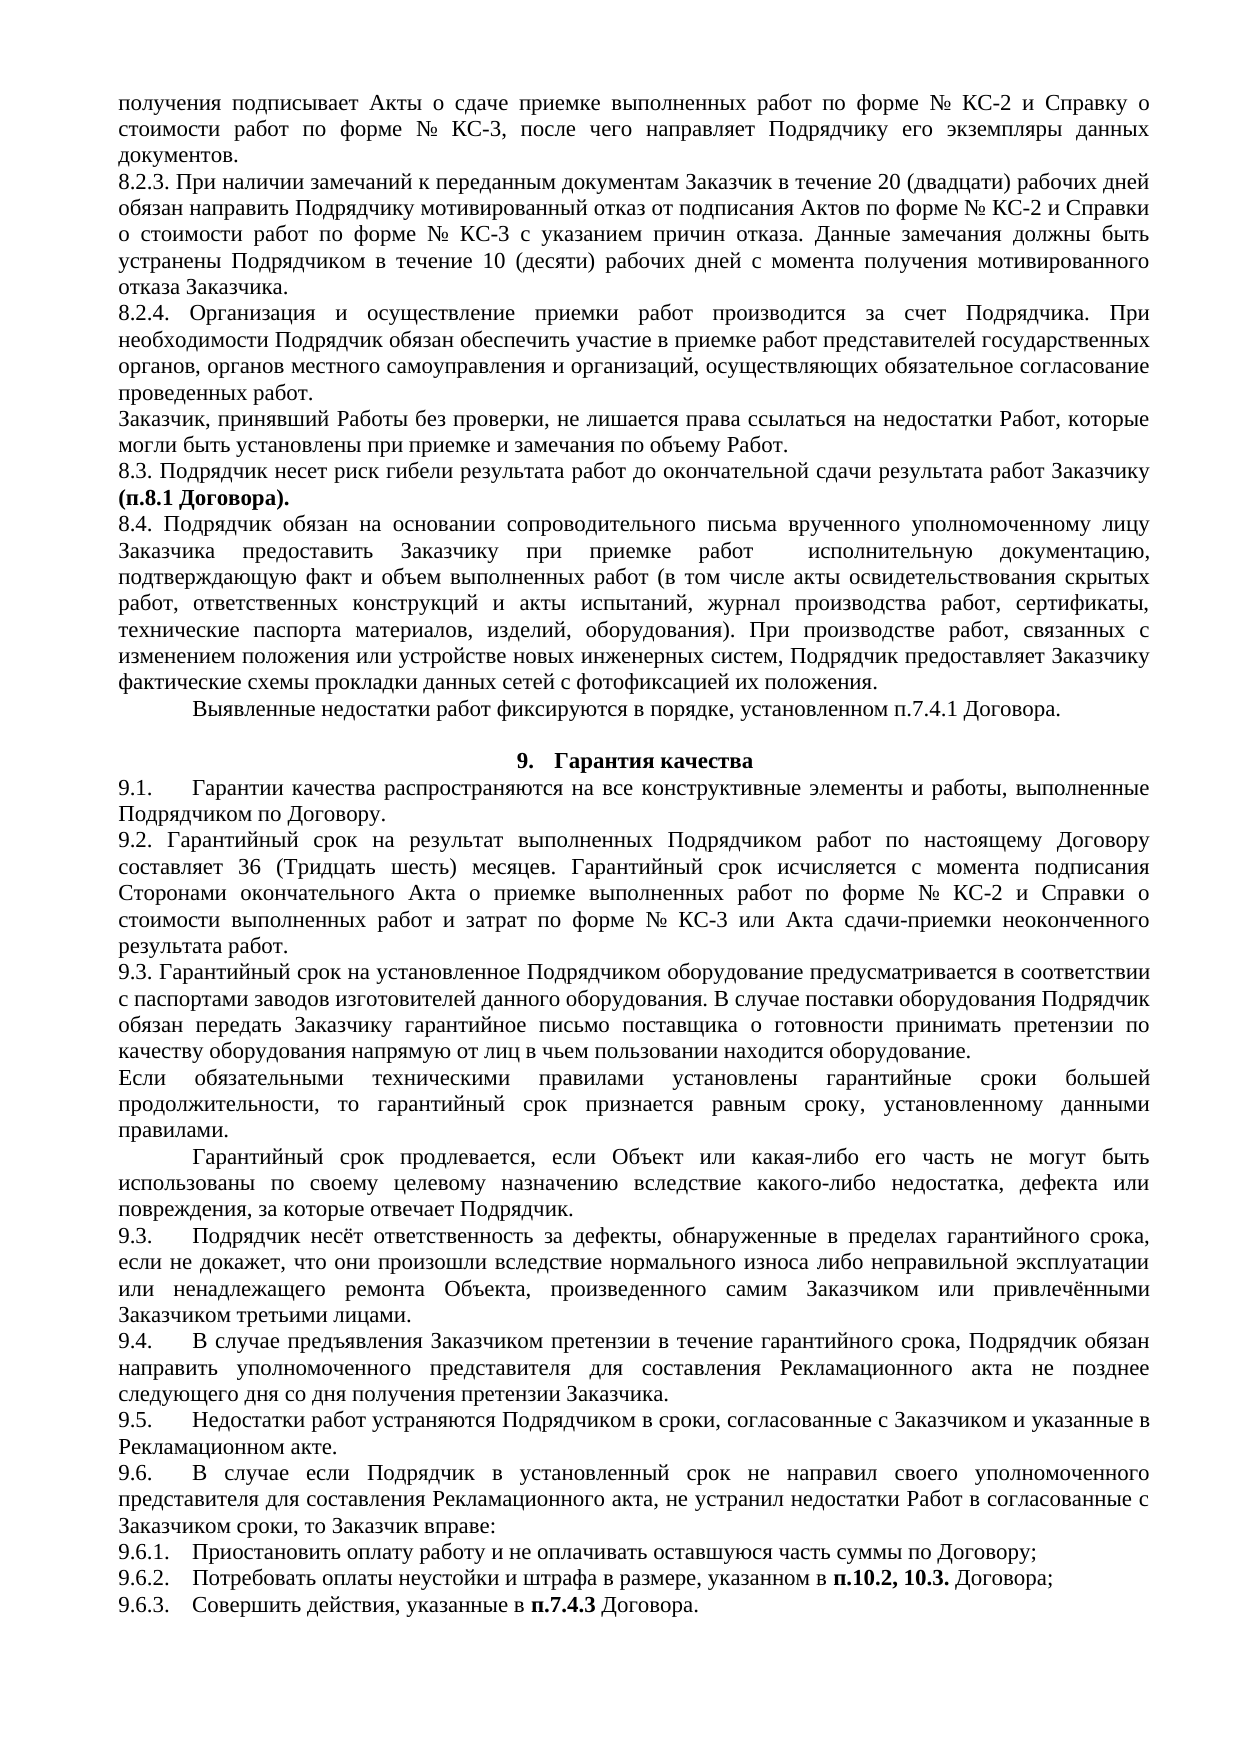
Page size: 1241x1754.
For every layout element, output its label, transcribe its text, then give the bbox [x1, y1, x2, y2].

list 9.4. В случае предъявления Заказчиком претензии в течение гарантийного срока, Подрядчик обязан направить уполномоченного представителя для составления Рекламационного акта не позднее следующего дня со дня получения претензии Заказчика. [118, 1327, 1152, 1406]
text 9.6. В случае если Подрядчик в установленный срок не направил своего уполномоченного представителя для составления Рекламационного акта, не устранил недостатки Работ в согласованные с Заказчиком сроки, то Заказчик вправе: [118, 1459, 1152, 1538]
text 9.6.3. Совершить действия, указанные в п.7.4.3 Договора. [118, 1591, 1152, 1617]
list Если обязательными техническими правилами установлены гарантийные сроки большей продолжительности, то гарантийный срок признается равным сроку, установленному данными правилами. [118, 1064, 1152, 1143]
text Выявленные недостатки работ фиксируются в порядке, установленном п.7.4.1 Договора. [118, 695, 1152, 721]
list Гарантийный срок продлевается, если Объект или какая-либо его часть не могут быть использованы по своему целевому назначению вследствие какого-либо недостатка, дефекта или повреждения, за которые отвечает Подрядчик. [118, 1143, 1152, 1222]
list 9.1. Гарантии качества распространяются на все конструктивные элементы и работы, выполненные Подрядчиком по Договору. [118, 774, 1152, 827]
list 9.6.2. Потребовать оплаты неустойки и штрафа в размере, указанном в п.10.2, 10.3. Договора; [118, 1564, 1152, 1591]
list 9.3. Подрядчик несёт ответственность за дефекты, обнаруженные в пределах гарантийного срока, если не докажет, что они произошли вследствие нормального износа либо неправильной эксплуатации или ненадлежащего ремонта Объекта, произведенного самим Заказчиком или привлечёнными Заказчиком третьими лицами. [118, 1222, 1152, 1327]
list Гарантия качества [118, 747, 1152, 774]
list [118, 89, 1152, 168]
list 8.4. Подрядчик обязан на основании сопроводительного письма врученного уполномоченному лицу Заказчика предоставить Заказчику при приемке работ исполнительную документацию, подтверждающую факт и объем выполненных работ (в том числе акты освидетельствования скрытых работ, ответственных конструкций и акты испытаний, журнал производства работ, сертификаты, технические паспорта материалов, изделий, оборудования). При производстве работ, связанных с изменением положения или устройстве новых инженерных систем, Подрядчик предоставляет Заказчику фактические схемы прокладки данных сетей с фотофиксацией их положения. [118, 510, 1152, 695]
text 9.2. Гарантийный срок на результат выполненных Подрядчиком работ по настоящему Договору составляет 36 (Тридцать шесть) месяцев. Гарантийный срок исчисляется с момента подписания Сторонами окончательного Акта о приемке выполненных работ по форме № КС-2 и Справки о стоимости выполненных работ и затрат по форме № КС-3 или Акта сдачи-приемки неоконченного результата работ. [118, 827, 1152, 958]
list 8.2.4. Организация и осуществление приемки работ производится за счет Подрядчика. При необходимости Подрядчик обязан обеспечить участие в приемке работ представителей государственных органов, органов местного самоуправления и организаций, осуществляющих обязательное согласование проведенных работ. [118, 299, 1152, 405]
text 9.3. Гарантийный срок на установленное Подрядчиком оборудование предусматривается в соответствии с паспортами заводов изготовителей данного оборудования. В случае поставки оборудования Подрядчик обязан передать Заказчику гарантийное письмо поставщика о готовности принимать претензии по качеству оборудования напрямую от лиц в чьем пользовании находится оборудование. [118, 958, 1152, 1064]
list 8.3. Подрядчик несет риск гибели результата работ до окончательной сдачи результата работ Заказчику (п.8.1 Договора). [118, 458, 1152, 510]
list 8.2.3. При наличии замечаний к переданным документам Заказчик в течение 20 (двадцати) рабочих дней обязан направить Подрядчику мотивированный отказ от подписания Актов по форме № КС-2 и Справки о стоимости работ по форме № КС-3 с указанием причин отказа. Данные замечания должны быть устранены Подрядчиком в течение 10 (десяти) рабочих дней с момента получения мотивированного отказа Заказчика. [118, 168, 1152, 299]
text 9.6.1. Приостановить оплату работу и не оплачивать оставшуюся часть суммы по Договору; [118, 1538, 1152, 1564]
text Заказчик, принявший Работы без проверки, не лишается права ссылаться на недостатки Работ, которые могли быть установлены при приемке и замечания по объему Работ. [118, 405, 1152, 458]
text 9.5. Недостатки работ устраняются Подрядчиком в сроки, согласованные с Заказчиком и указанные в Рекламационном акте. [118, 1406, 1152, 1459]
